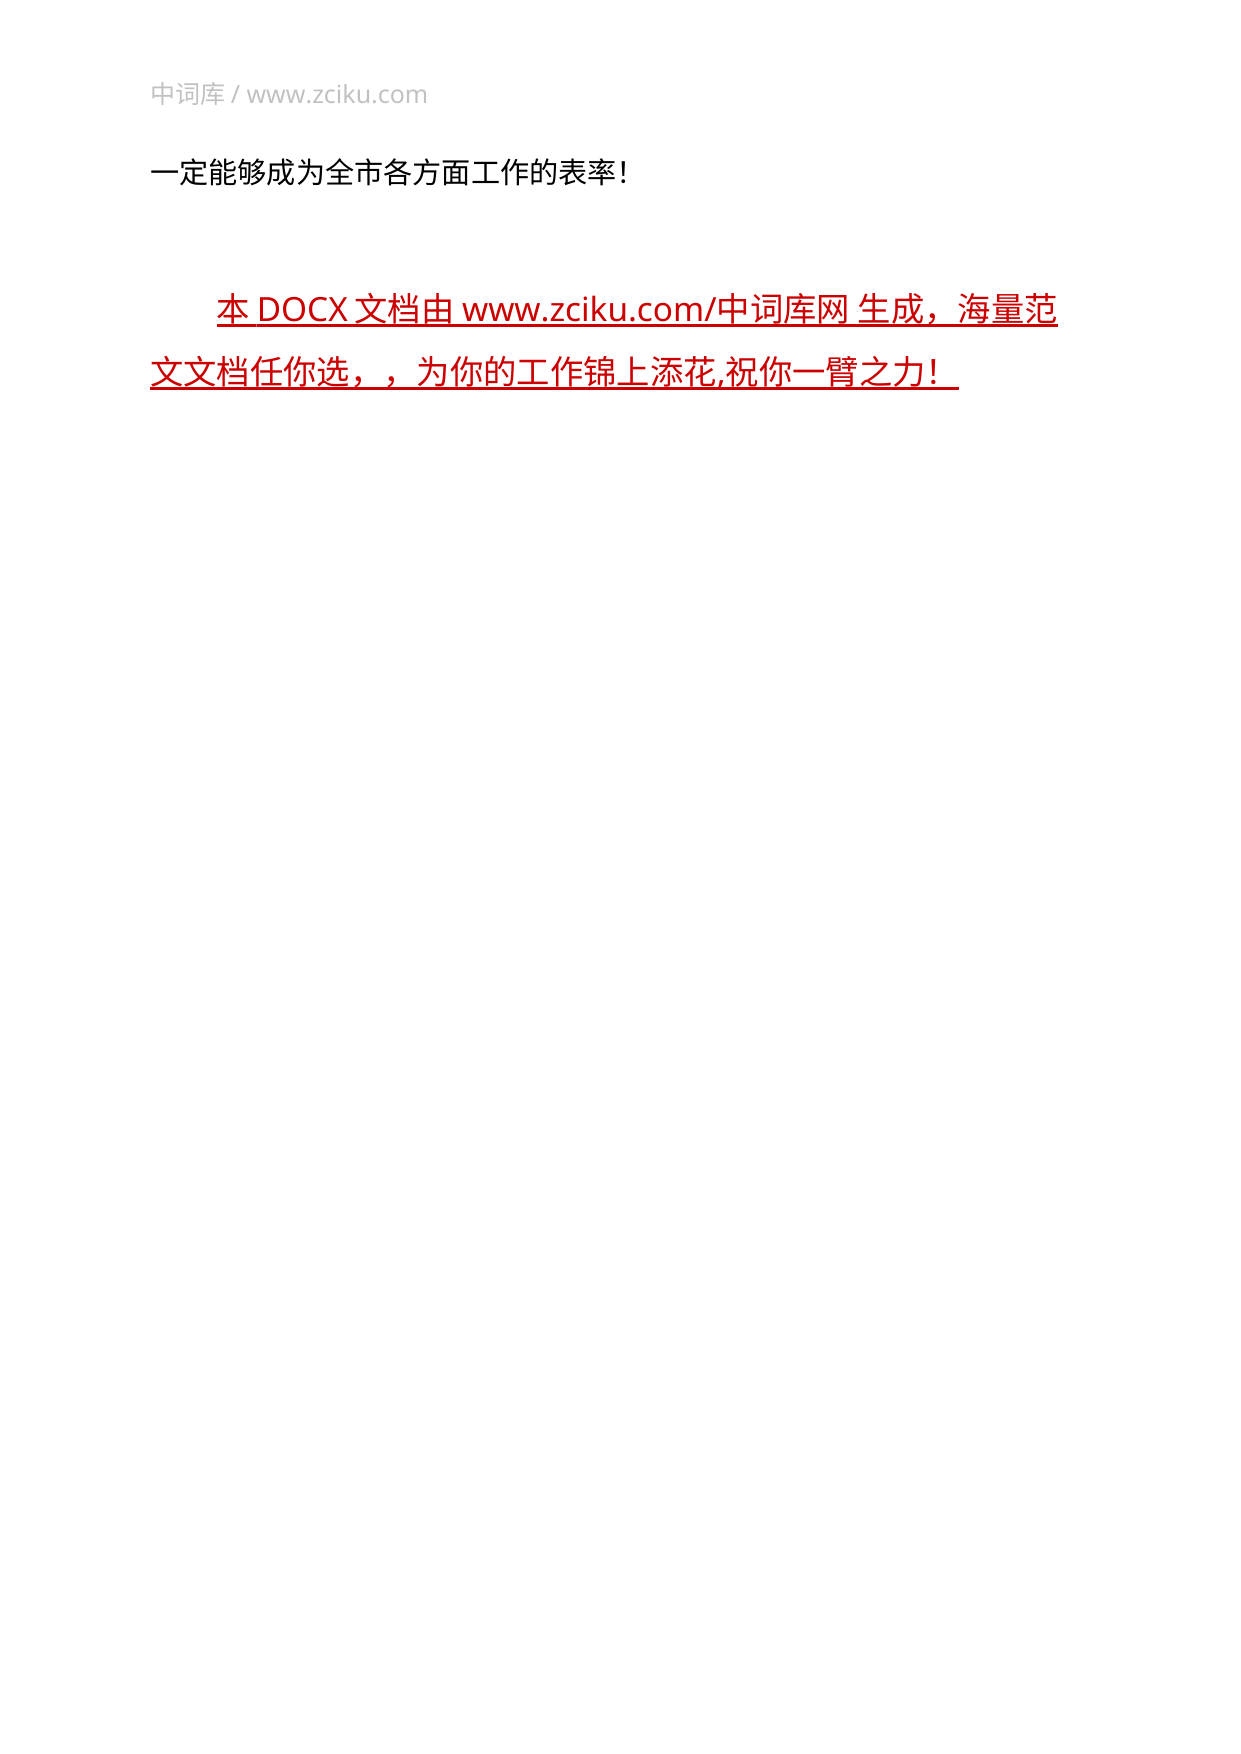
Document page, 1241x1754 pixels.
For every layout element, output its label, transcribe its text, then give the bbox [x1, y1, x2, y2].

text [150, 150, 1090, 192]
text 本DOCX文档由 www.zciku.com/中词库网 生成，海量范文文档任你选，，为你的工作锦上添花,祝你一臂之力！ [150, 283, 1090, 394]
